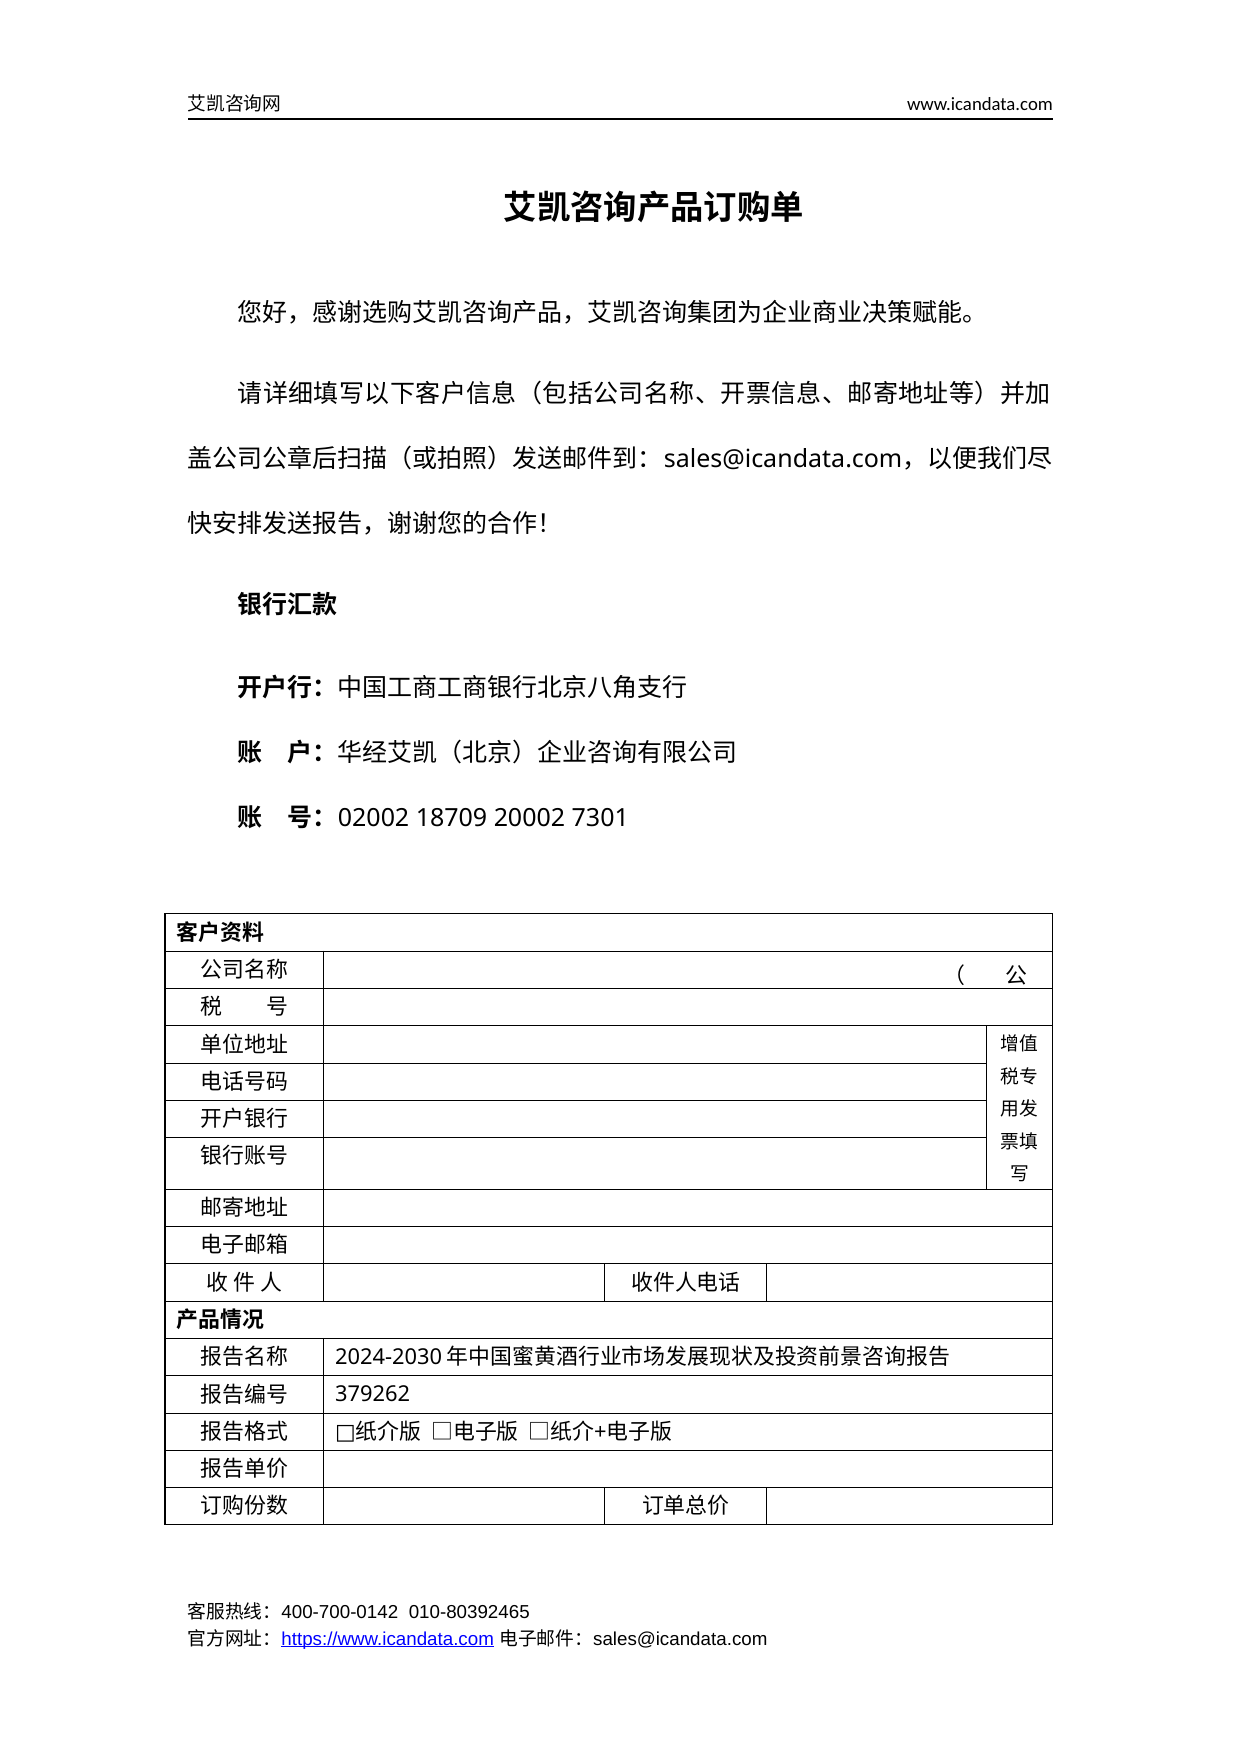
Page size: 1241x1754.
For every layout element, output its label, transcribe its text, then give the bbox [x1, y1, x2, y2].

table_cell 379262 [324, 1376, 1052, 1412]
table_cell 产品情况 [166, 1302, 1052, 1338]
table_cell [767, 1488, 1052, 1524]
table_cell 订购份数 [166, 1488, 323, 1524]
table_cell 报告名称 [166, 1339, 323, 1375]
text 账 户：华经艾凯（北京）企业咨询有限公司 [187, 718, 1053, 783]
table_cell [324, 1190, 1052, 1226]
table_cell □纸介版 □电子版 □纸介+电子版 [324, 1414, 1052, 1450]
table_cell 银行账号 [166, 1138, 323, 1189]
text 账 号：02002 18709 20002 7301 [187, 783, 1053, 848]
table_cell 单位地址 [166, 1026, 323, 1062]
table_cell 税 号 [166, 989, 323, 1025]
table_cell 增值税专用发票填写 [987, 1026, 1052, 1189]
table_cell 报告编号 [166, 1376, 323, 1412]
table_cell [324, 1138, 986, 1189]
table_cell [324, 1064, 986, 1100]
table_cell 邮寄地址 [166, 1190, 323, 1226]
table_cell [324, 989, 1052, 1025]
table_cell [324, 1264, 604, 1301]
table_cell 2024-2030年中国蜜黄酒行业市场发展现状及投资前景咨询报告 [324, 1339, 1052, 1375]
table_cell 公司名称 [166, 952, 323, 988]
table_cell [324, 1227, 1052, 1263]
table_cell [324, 1488, 604, 1524]
table_cell 电子邮箱 [166, 1227, 323, 1263]
table_cell [324, 952, 1052, 988]
table_cell 报告单价 [166, 1451, 323, 1487]
text 您好，感谢选购艾凯咨询产品，艾凯咨询集团为企业商业决策赋能。 [187, 278, 1053, 343]
table_header 客户资料 [166, 914, 1052, 951]
table_cell [324, 1451, 1052, 1487]
table_cell [767, 1264, 1052, 1301]
table_cell 电话号码 [166, 1064, 323, 1100]
table_cell 收件人电话 [605, 1264, 766, 1301]
table_cell [324, 1026, 986, 1062]
table_cell 收 件 人 [166, 1264, 323, 1301]
table_cell 报告格式 [166, 1414, 323, 1450]
table_cell 开户银行 [166, 1101, 323, 1137]
text 银行汇款 [187, 570, 1053, 635]
table_cell 订单总价 [605, 1488, 766, 1524]
table_cell [324, 1101, 986, 1137]
text 请详细填写以下客户信息（包括公司名称、开票信息、邮寄地址等）并加盖公司公章后扫描（或拍照）发送邮件到：sales@icandata.com，以便我们尽快安排发送报告，谢谢您的合作！ [187, 359, 1053, 554]
text 艾凯咨询产品订购单 [187, 172, 1053, 237]
text 开户行：中国工商工商银行北京八角支行 [187, 653, 1053, 718]
